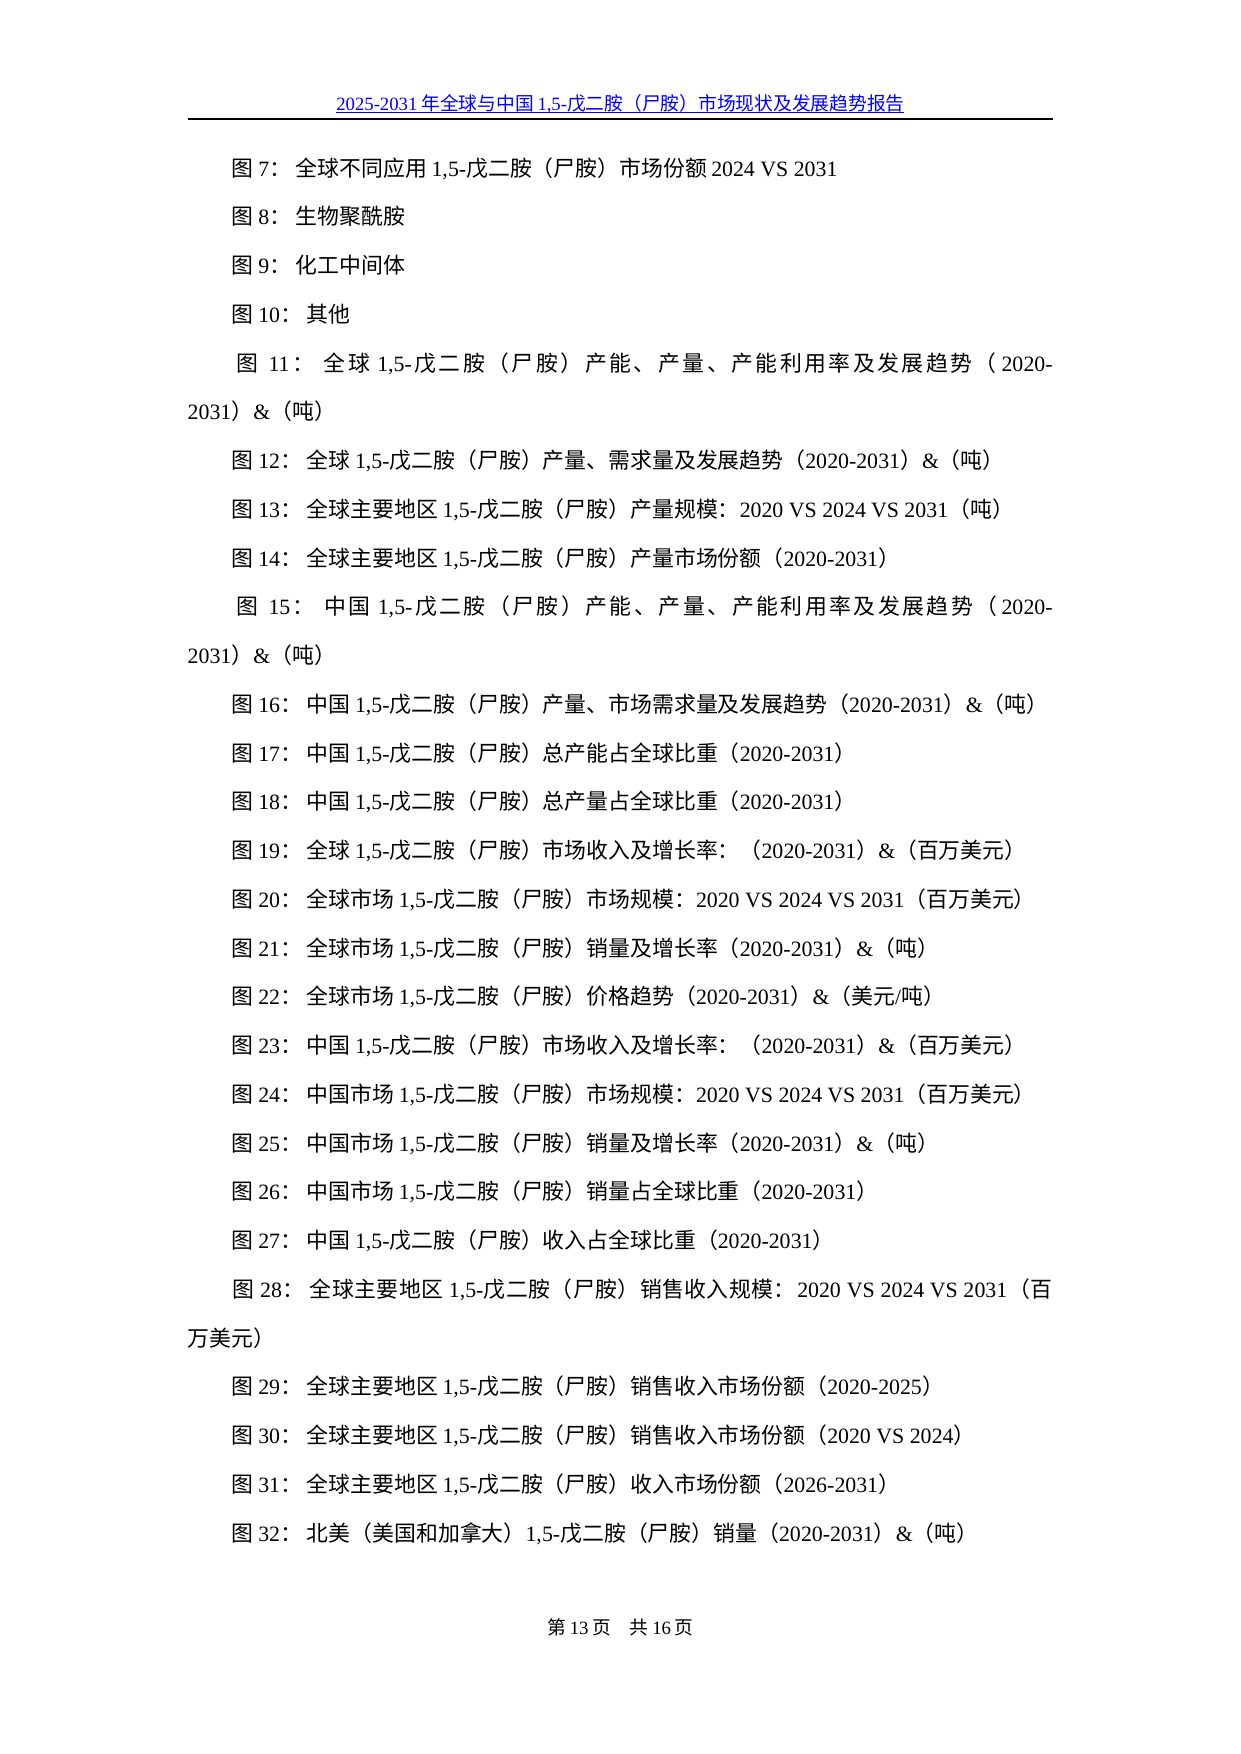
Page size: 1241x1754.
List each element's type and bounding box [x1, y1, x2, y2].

text [187, 150, 1053, 1548]
